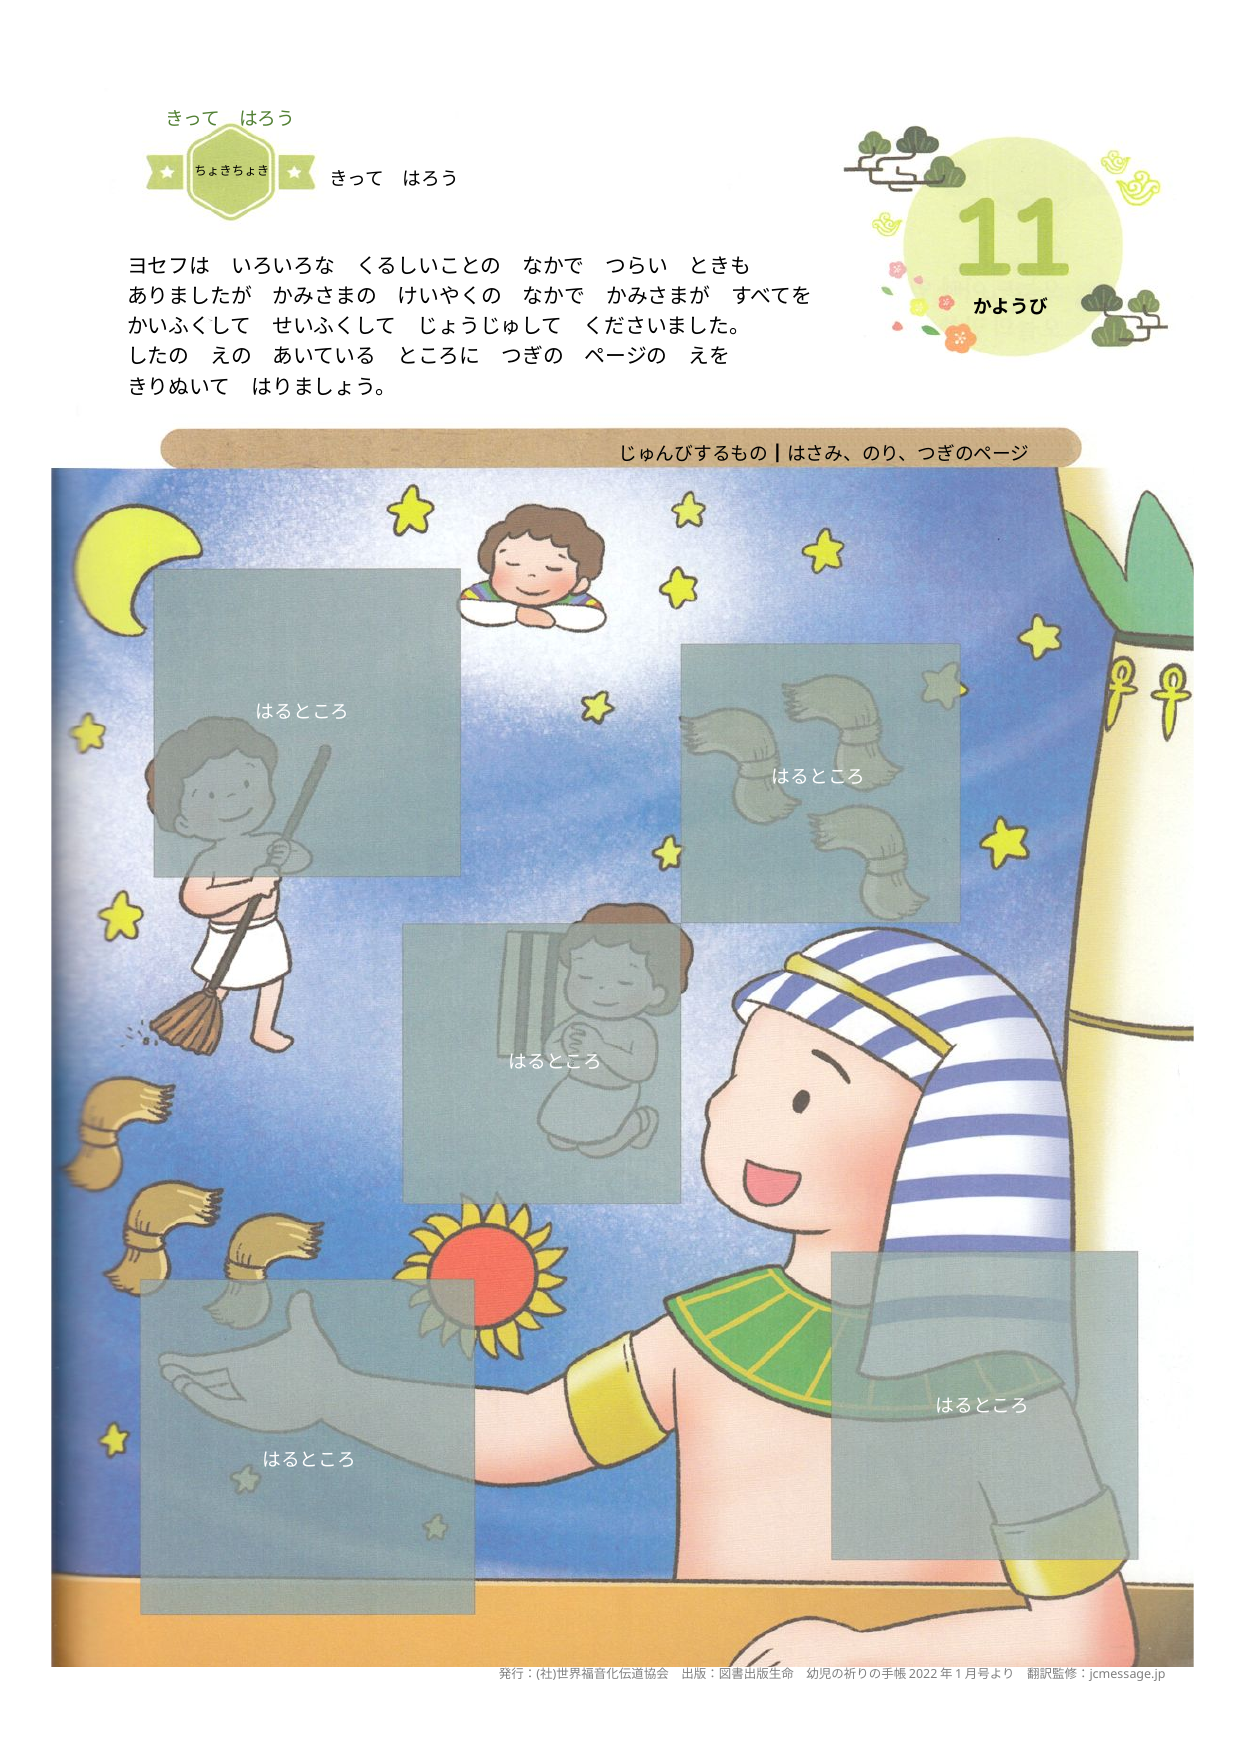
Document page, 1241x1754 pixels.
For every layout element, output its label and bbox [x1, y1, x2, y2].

picture [51, 50, 1194, 1667]
